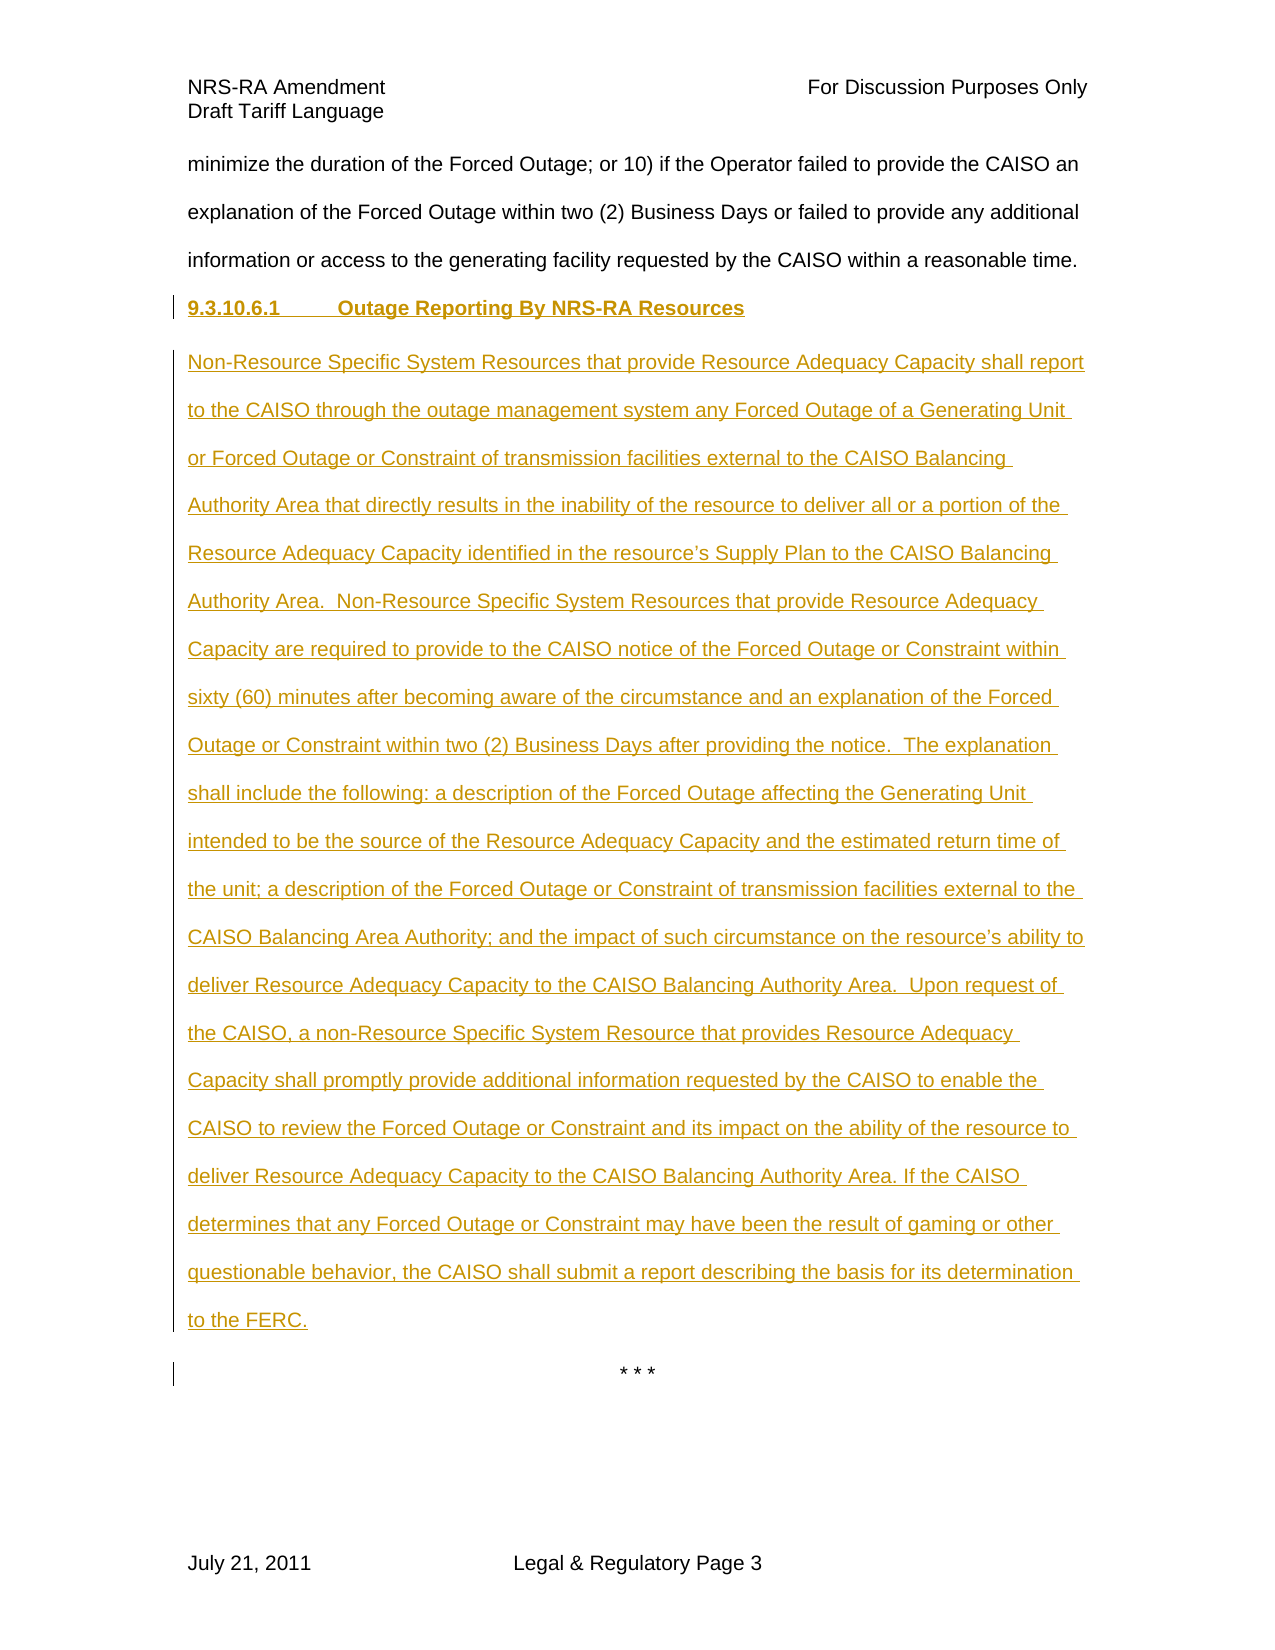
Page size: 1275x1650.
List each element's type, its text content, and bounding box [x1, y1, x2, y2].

text * * * [187, 1362, 1087, 1386]
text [187, 152, 1087, 271]
